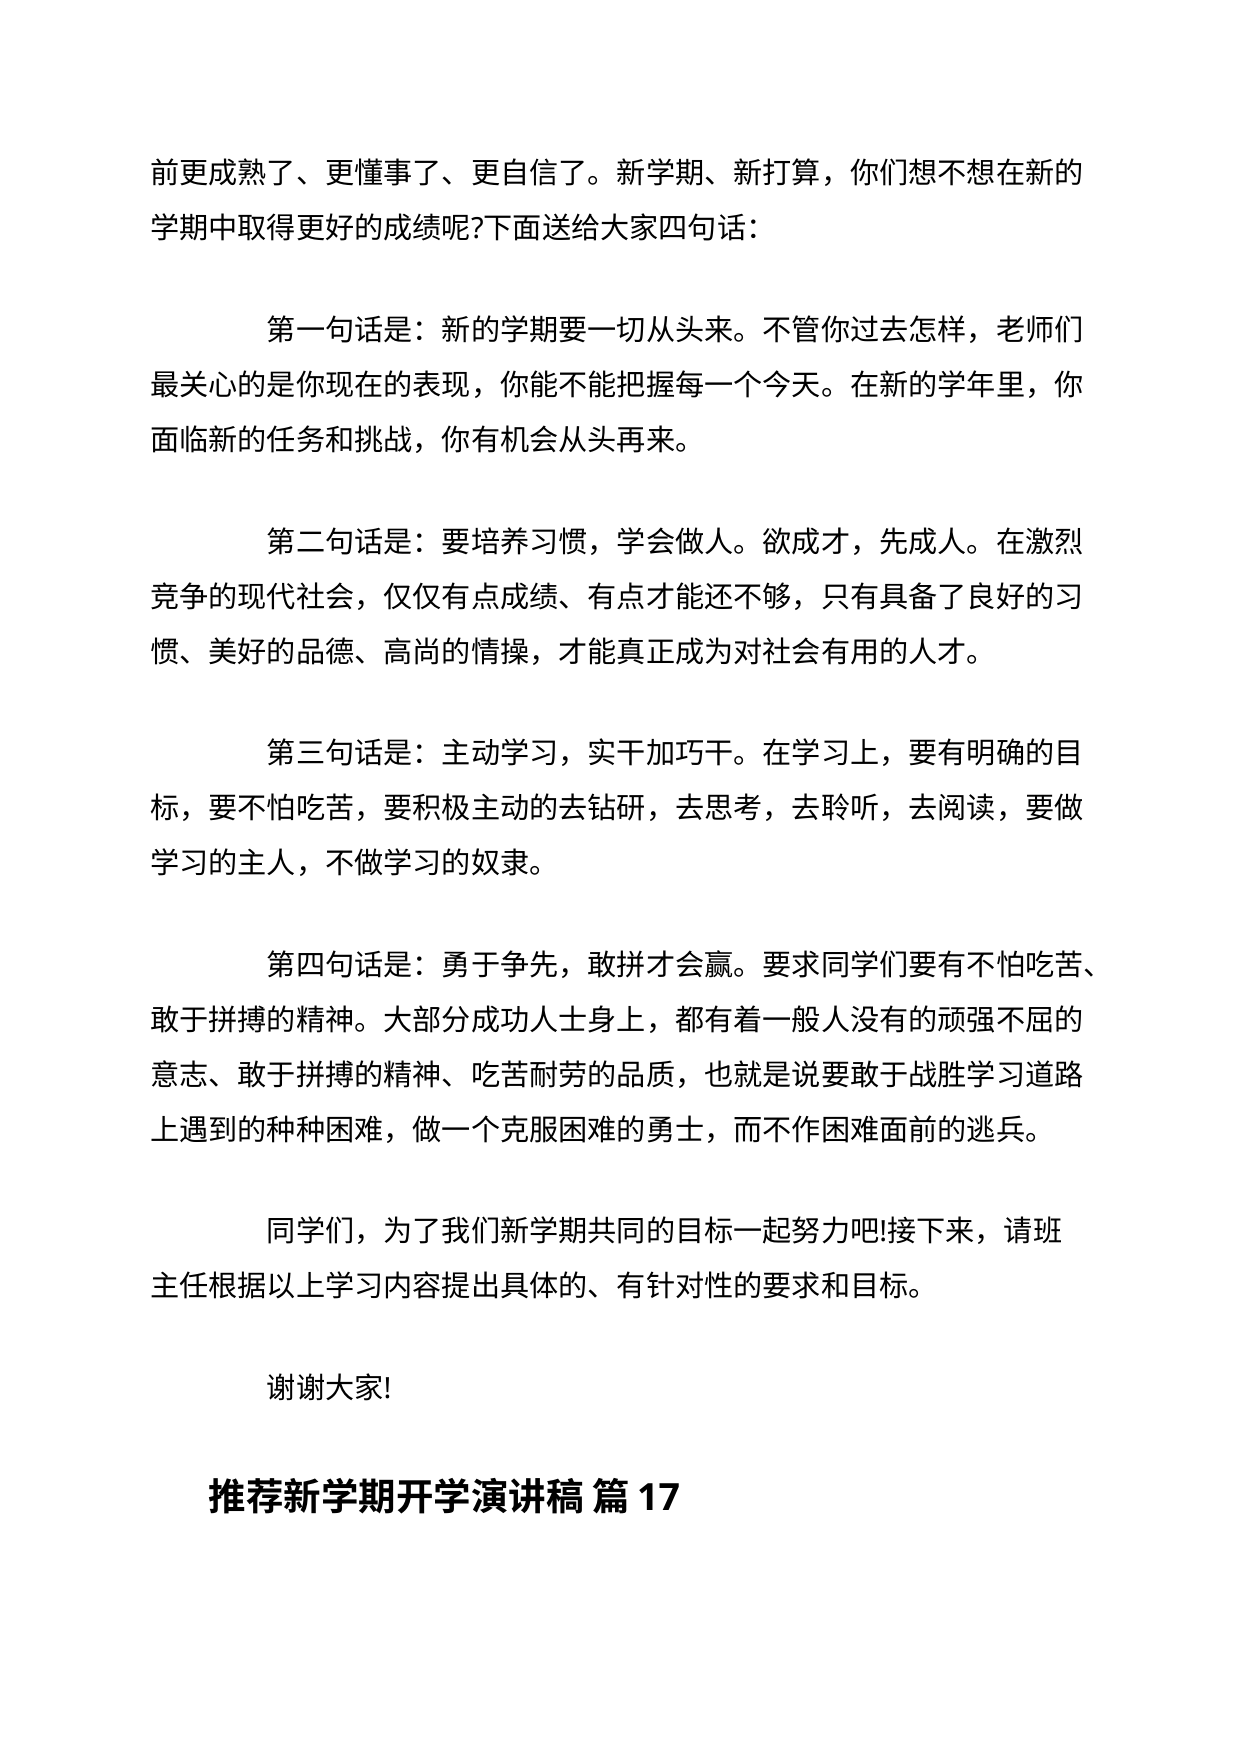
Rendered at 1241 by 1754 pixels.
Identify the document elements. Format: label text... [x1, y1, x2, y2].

text 第四句话是：勇于争先，敢拼才会赢。要求同学们要有不怕吃苦、敢于拼搏的精神。大部分成功人士身上，都有着一般人没有的顽强不屈的意志、敢于拼搏的精神、吃苦耐劳的品质，也就是说要敢于战胜学习道路上遇到的种种困难，做一个克服困难的勇士，而不作困难面前的逃兵。 [150, 942, 1090, 1148]
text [150, 150, 1090, 247]
text 谢谢大家! [150, 1365, 1090, 1407]
text 第三句话是：主动学习，实干加巧干。在学习上，要有明确的目标，要不怕吃苦，要积极主动的去钻研，去思考，去聆听，去阅读，要做学习的主人，不做学习的奴隶。 [150, 730, 1090, 882]
text 第一句话是：新的学期要一切从头来。不管你过去怎样，老师们最关心的是你现在的表现，你能不能把握每一个今天。在新的学年里，你面临新的任务和挑战，你有机会从头再来。 [150, 307, 1090, 459]
text 推荐新学期开学演讲稿 篇17 [150, 1467, 1090, 1521]
text 同学们，为了我们新学期共同的目标一起努力吧!接下来，请班主任根据以上学习内容提出具体的、有针对性的要求和目标。 [150, 1208, 1090, 1305]
text 第二句话是：要培养习惯，学会做人。欲成才，先成人。在激烈竞争的现代社会，仅仅有点成绩、有点才能还不够，只有具备了良好的习惯、美好的品德、高尚的情操，才能真正成为对社会有用的人才。 [150, 518, 1090, 671]
